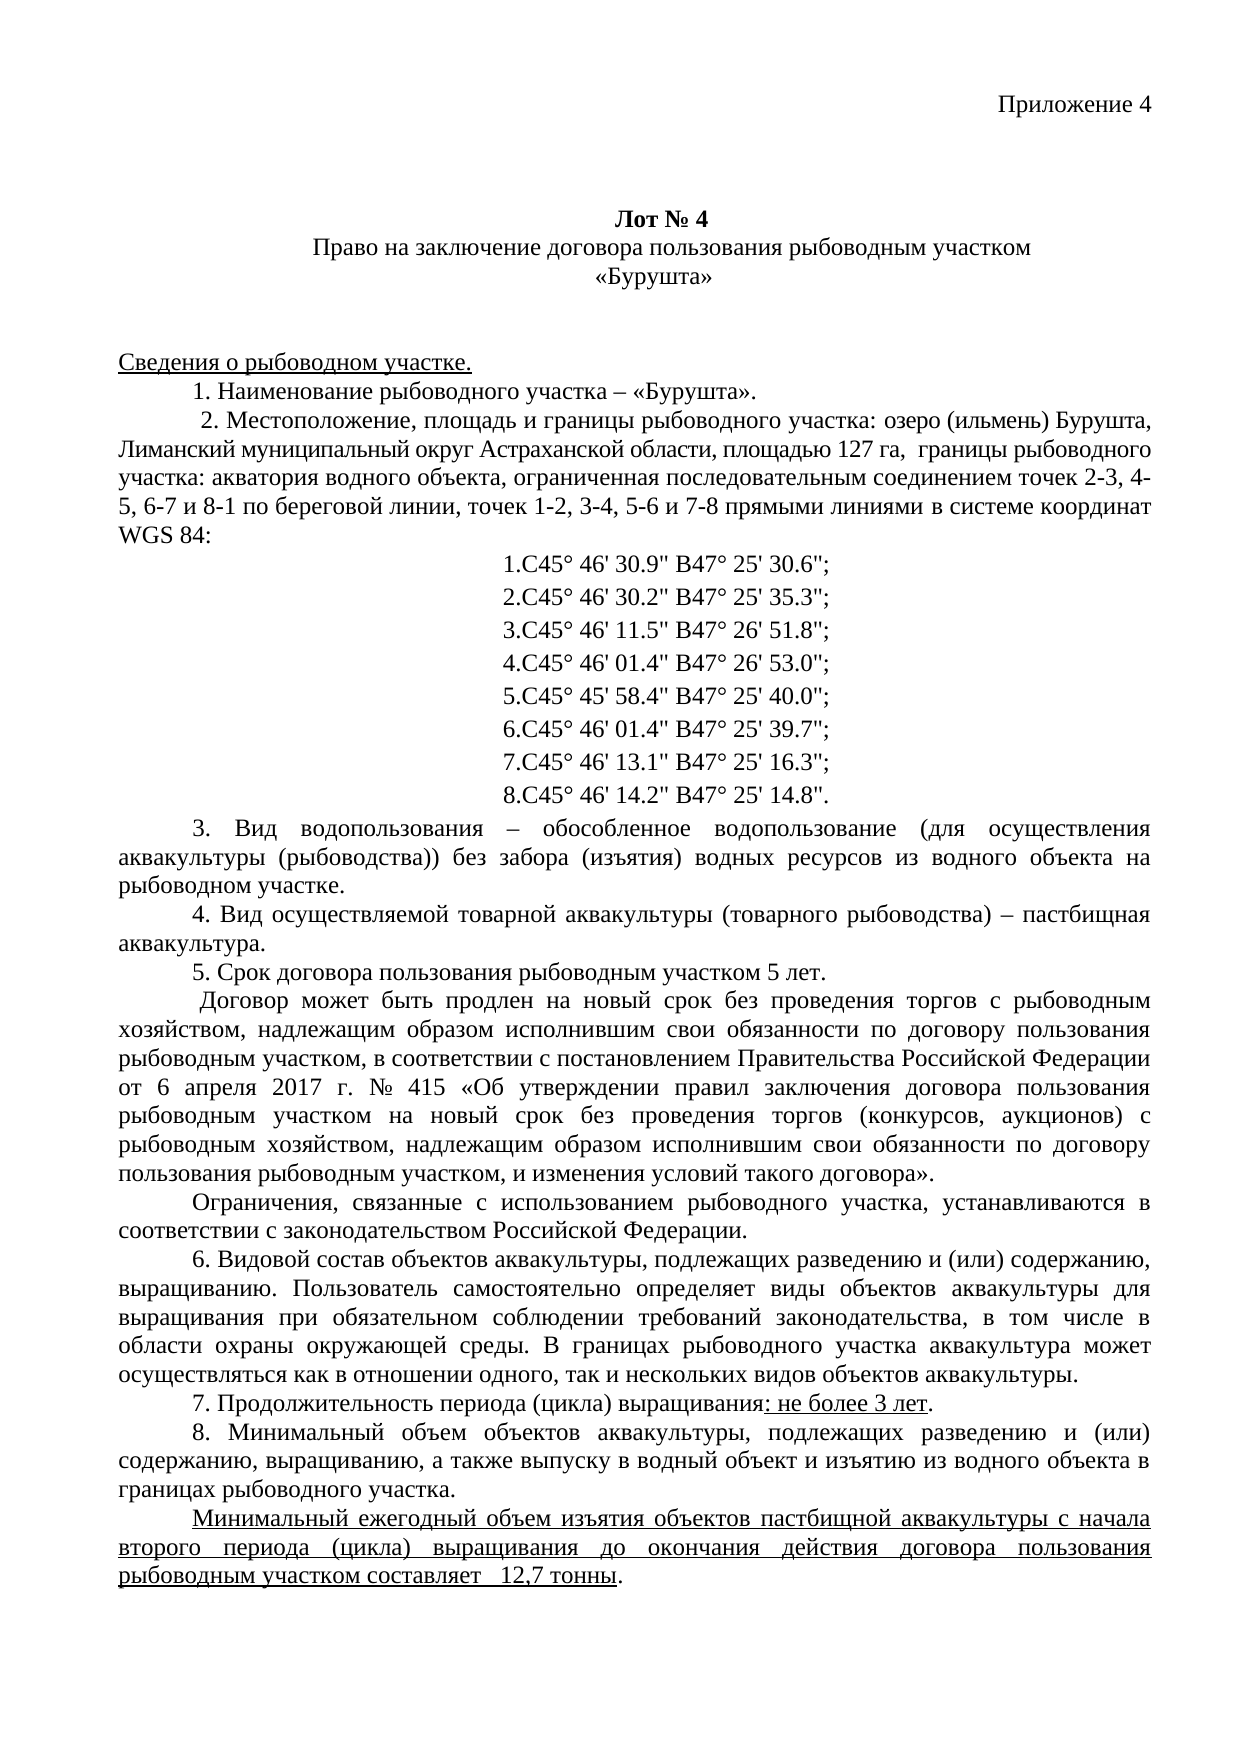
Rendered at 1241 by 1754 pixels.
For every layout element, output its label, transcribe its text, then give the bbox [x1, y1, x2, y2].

text 4. Вид осуществляемой товарной аквакультуры (товарного рыбоводства) – пастбищная аквакультура. [118, 899, 1152, 957]
text Минимальный ежегодный объем изъятия объектов пастбищной аквакультуры с начала второго периода (цикла) выращивания до окончания действия договора пользования рыбоводным участком составляет 12,7 тонны. [118, 1503, 1152, 1557]
text Договор может быть продлен на новый срок без проведения торгов с рыбоводным хозяйством, надлежащим образом исполнившим свои обязанности по договору пользования рыбоводным участком, в соответствии с постановлением Правительства Российской Федерации от 6 апреля 2017 г. № 415 «Об утверждении правил заключения договора пользования рыбоводным участком на новый срок без проведения торгов (конкурсов, аукционов) с рыбоводным хозяйством, надлежащим образом исполнившим свои обязанности по договору пользования рыбоводным участком, и изменения условий такого договора». [118, 985, 1152, 1187]
text Право на заключение договора пользования рыбоводным участком [118, 232, 1152, 261]
text 5.C45° 45' 58.4" B47° 25' 40.0"; [181, 681, 1152, 709]
text 1. Наименование рыбоводного участка – «Бурушта». [118, 376, 1152, 405]
text 7. Продолжительность периода (цикла) выращивания: не более 3 лет. [118, 1388, 1152, 1417]
text Приложение 4 [118, 89, 1152, 117]
text 6. Видовой состав объектов аквакультуры, подлежащих разведению и (или) содержанию, выращиванию. Пользователь самостоятельно определяет виды объектов аквакультуры для выращивания при обязательном соблюдении требований законодательства, в том числе в области охраны окружающей среды. В границах рыбоводного участка аквакультура может осуществляться как в отношении одного, так и нескольких видов объектов аквакультуры. [118, 1244, 1152, 1388]
text 2.C45° 46' 30.2" B47° 25' 35.3"; [181, 582, 1152, 610]
text 5. Срок договора пользования рыбоводным участком 5 лет. [118, 957, 1152, 985]
text 3. Вид водопользования – обособленное водопользование (для осуществления аквакультуры (рыбоводства)) без забора (изъятия) водных ресурсов из водного объекта на рыбоводном участке. [118, 813, 1152, 899]
text 8.C45° 46' 14.2" B47° 25' 14.8". [181, 780, 1152, 808]
text 8. Минимальный объем объектов аквакультуры, подлежащих разведению и (или) содержанию, выращиванию, а также выпуску в водный объект и изъятию из водного объекта в границах рыбоводного участка. [118, 1417, 1152, 1503]
text 3.C45° 46' 11.5" B47° 26' 51.8"; [181, 615, 1152, 643]
text Ограничения, связанные с использованием рыбоводного участка, устанавливаются в соответствии с законодательством Российской Федерации. [118, 1187, 1152, 1244]
text 1.C45° 46' 30.9" B47° 25' 30.6"; [181, 549, 1152, 577]
text Лот № 4 [118, 204, 1152, 232]
text 2. Местоположение, площадь и границы рыбоводного участка: озеро (ильмень) Бурушта, Лиманский муниципальный округ Астраханской области, площадью 127 га, границы рыбоводного участка: акватория водного объекта, ограниченная последовательным соединением точек 2-3, 4-5, 6-7 и 8-1 по береговой линии, точек 1-2, 3-4, 5-6 и 7-8 прямыми линиями в системе координат WGS 84: [118, 405, 1152, 549]
text 4.C45° 46' 01.4" B47° 26' 53.0"; [181, 648, 1152, 676]
text Минимальный ежегодный объем изъятия объектов пастбищной аквакультуры с начала второго периода (цикла) выращивания до окончания действия договора пользования рыбоводным участком составляет 12,7 тонны. [118, 1558, 1152, 1589]
text Сведения о рыбоводном участке. [118, 347, 1152, 376]
text 7.C45° 46' 13.1" B47° 25' 16.3"; [181, 747, 1152, 776]
text 6.C45° 46' 01.4" B47° 25' 39.7"; [181, 714, 1152, 742]
text «Бурушта» [118, 261, 1152, 290]
